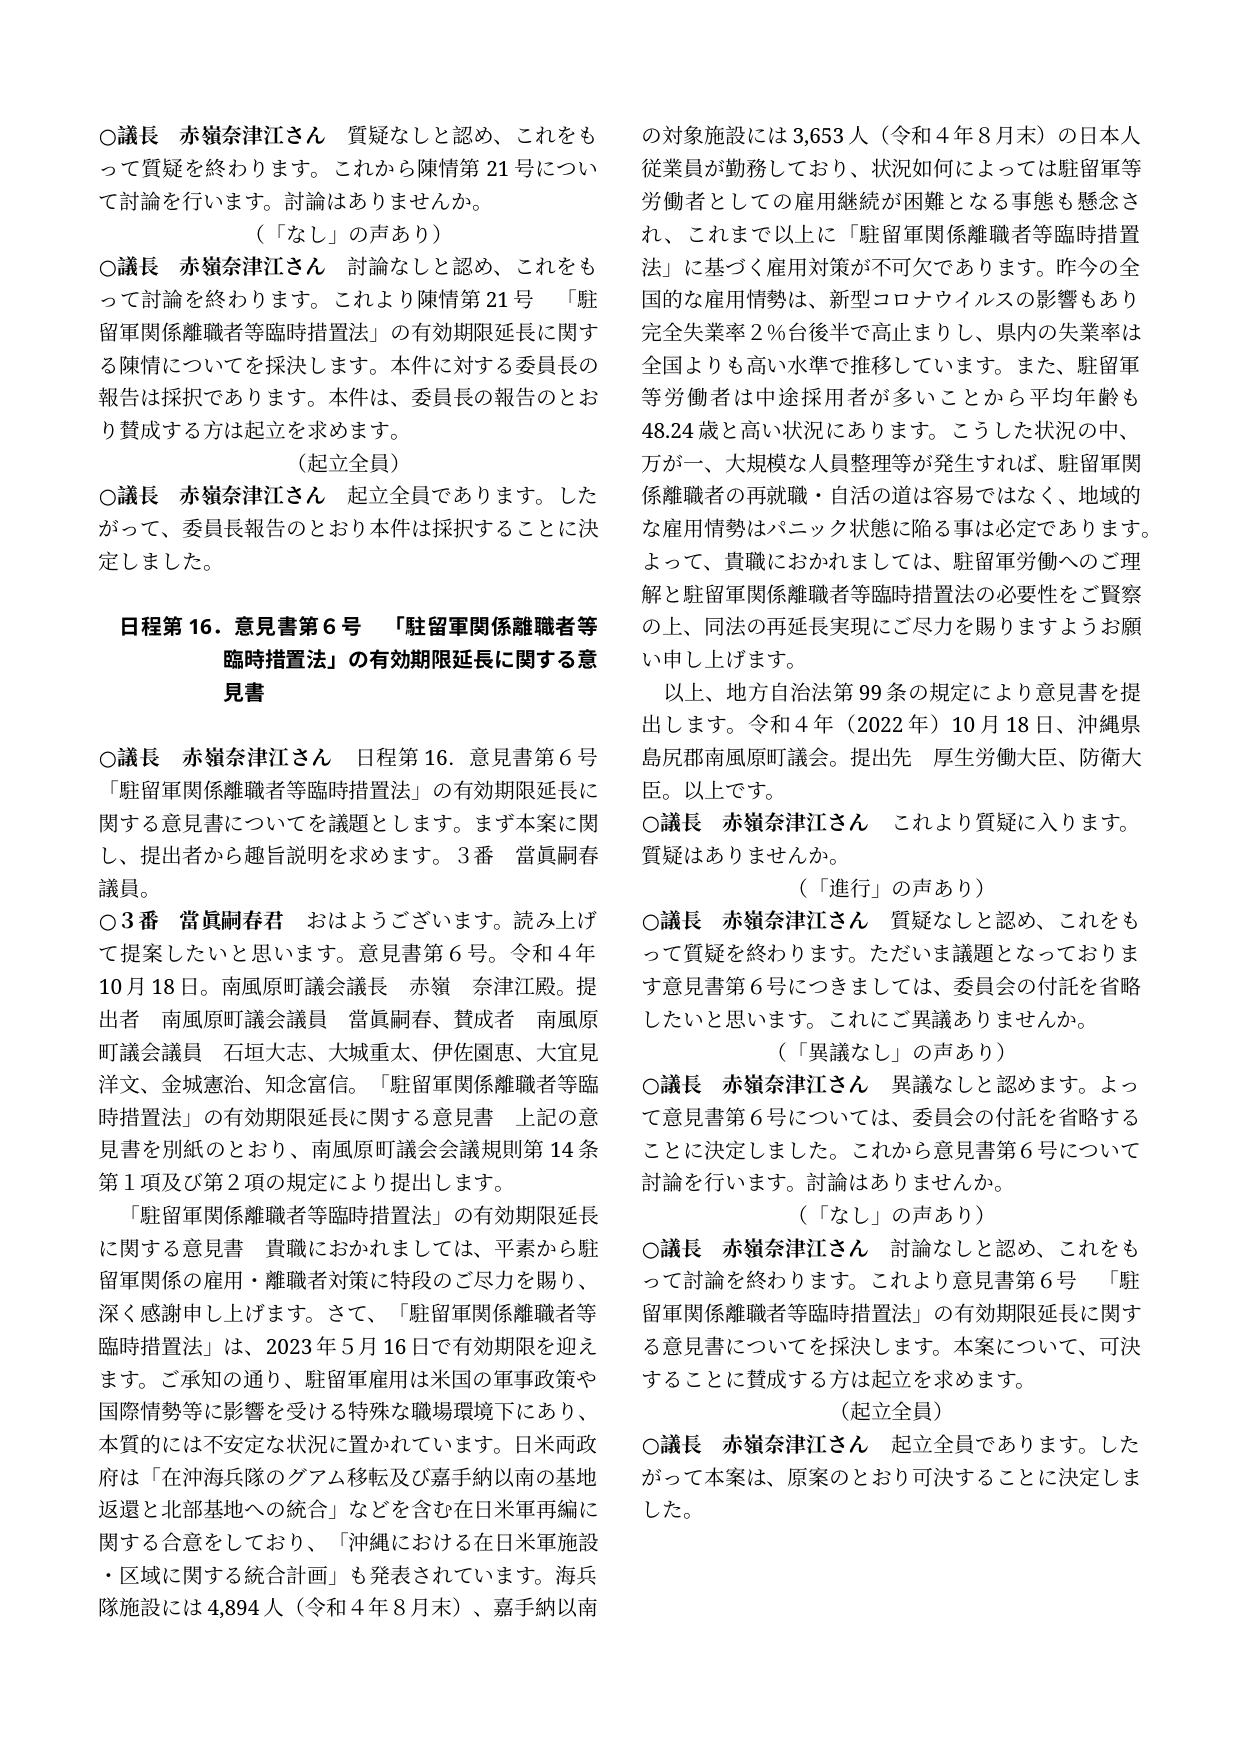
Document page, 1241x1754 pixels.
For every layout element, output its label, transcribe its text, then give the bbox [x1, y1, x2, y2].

text （「なし」の声あり） [642, 1198, 1142, 1231]
text ○議長 赤嶺奈津江さん 日程第16．意見書第６号 「駐留軍関係離職者等臨時措置法」の有効期限延長に関する意見書についてを議題とします。まず本案に関し、提出者から趣旨説明を求めます。３番 當眞嗣春議員。 [99, 740, 599, 904]
text ○議長 赤嶺奈津江さん 異議なしと認めます。よって意見書第６号については、委員会の付託を省略することに決定しました。これから意見書第６号について討論を行います。討論はありませんか。 [642, 1067, 1142, 1198]
text （起立全員） [99, 446, 599, 478]
text 「駐留軍関係離職者等臨時措置法」の有効期限延長に関する意見書 貴職におかれましては、平素から駐留軍関係の雇用・離職者対策に特段のご尽力を賜り、深く感謝申し上げます。さて、「駐留軍関係離職者等臨時措置法」は、2023年５月16日で有効期限を迎えます。ご承知の通り、駐留軍雇用は米国の軍事政策や国際情勢等に影響を受ける特殊な職場環境下にあり、本質的には不安定な状況に置かれています。日米両政府は「在沖海兵隊のグアム移転及び嘉手納以南の基地返還と北部基地への統合」などを含む在日米軍再編に関する合意をしており、「沖縄における在日米軍施設・区域に関する統合計画」も発表されています。海兵隊施設には4,894人（令和４年８月末）、嘉手納以南の対象施設には3,653人（令和４年８月末）の日本人従業員が勤務しており、状況如何によっては駐留軍等労働者としての雇用継続が困難となる事態も懸念され、これまで以上に「駐留軍関係離職者等臨時措置法」に基づく雇用対策が不可欠であります。昨今の全国的な雇用情勢は、新型コロナウイルスの影響もあり完全失業率２％台後半で高止まりし、県内の失業率は全国よりも高い水準で推移しています。また、駐留軍等労働者は中途採用者が多いことから平均年齢も48.24歳と高い状況にあります。こうした状況の中、万が一、大規模な人員整理等が発生すれば、駐留軍関係離職者の再就職・自活の道は容易ではなく、地域的な雇用情勢はパニック状態に陥る事は必定であります。よって、貴職におかれましては、駐留軍労働へのご理解と駐留軍関係離職者等臨時措置法の必要性をご賢察の上、同法の再延長実現にご尽力を賜りますようお願い申し上げます。 [99, 1198, 599, 1623]
text ○議長 赤嶺奈津江さん 起立全員であります。したがって本案は、原案のとおり可決することに決定しました。 [642, 1427, 1142, 1525]
text ○３番 當眞嗣春君 おはようございます。読み上げて提案したいと思います。意見書第６号。令和４年10月18日。南風原町議会議長 赤嶺 奈津江殿。提出者 南風原町議会議員 當眞嗣春、賛成者 南風原町議会議員 石垣大志、大城重太、伊佐園恵、大宜見洋文、金城憲治、知念富信。「駐留軍関係離職者等臨時措置法」の有効期限延長に関する意見書 上記の意見書を別紙のとおり、南風原町議会会議規則第14条第１項及び第２項の規定により提出します。 [99, 904, 599, 1198]
text ○議長 赤嶺奈津江さん 討論なしと認め、これをもって討論を終わります。これより陳情第21号 「駐留軍関係離職者等臨時措置法」の有効期限延長に関する陳情についてを採決します。本件に対する委員長の報告は採択であります。本件は、委員長の報告のとおり賛成する方は起立を求めます。 [99, 249, 599, 446]
text 「駐留軍関係離職者等臨時措置法」の有効期限延長に関する意見書 貴職におかれましては、平素から駐留軍関係の雇用・離職者対策に特段のご尽力を賜り、深く感謝申し上げます。さて、「駐留軍関係離職者等臨時措置法」は、2023年５月16日で有効期限を迎えます。ご承知の通り、駐留軍雇用は米国の軍事政策や国際情勢等に影響を受ける特殊な職場環境下にあり、本質的には不安定な状況に置かれています。日米両政府は「在沖海兵隊のグアム移転及び嘉手納以南の基地返還と北部基地への統合」などを含む在日米軍再編に関する合意をしており、「沖縄における在日米軍施設・区域に関する統合計画」も発表されています。海兵隊施設には4,894人（令和４年８月末）、嘉手納以南の対象施設には3,653人（令和４年８月末）の日本人従業員が勤務しており、状況如何によっては駐留軍等労働者としての雇用継続が困難となる事態も懸念され、これまで以上に「駐留軍関係離職者等臨時措置法」に基づく雇用対策が不可欠であります。昨今の全国的な雇用情勢は、新型コロナウイルスの影響もあり完全失業率２％台後半で高止まりし、県内の失業率は全国よりも高い水準で推移しています。また、駐留軍等労働者は中途採用者が多いことから平均年齢も48.24歳と高い状況にあります。こうした状況の中、万が一、大規模な人員整理等が発生すれば、駐留軍関係離職者の再就職・自活の道は容易ではなく、地域的な雇用情勢はパニック状態に陥る事は必定であります。よって、貴職におかれましては、駐留軍労働へのご理解と駐留軍関係離職者等臨時措置法の必要性をご賢察の上、同法の再延長実現にご尽力を賜りますようお願い申し上げます。 [642, 119, 1142, 675]
text 日程第16．意見書第６号 「駐留軍関係離職者等臨時措置法」の有効期限延長に関する意見書 [119, 609, 599, 707]
text ○議長 赤嶺奈津江さん 質疑なしと認め、これをもって質疑を終わります。ただいま議題となっております意見書第６号につきましては、委員会の付託を省略したいと思います。これにご異議ありませんか。 [642, 904, 1142, 1034]
text （「進行」の声あり） [642, 871, 1142, 904]
text ○議長 赤嶺奈津江さん これより質疑に入ります。質疑はありませんか。 [642, 806, 1142, 871]
text （「異議なし」の声あり） [642, 1034, 1142, 1067]
text ○議長 赤嶺奈津江さん 起立全員であります。したがって、委員長報告のとおり本件は採択することに決定しました。 [99, 478, 599, 577]
text 以上、地方自治法第99条の規定により意見書を提出します。令和４年（2022年）10月18日、沖縄県島尻郡南風原町議会。提出先 厚生労働大臣、防衛大臣。以上です。 [642, 675, 1142, 806]
text （「なし」の声あり） [99, 217, 599, 249]
text ○議長 赤嶺奈津江さん 討論なしと認め、これをもって討論を終わります。これより意見書第６号 「駐留軍関係離職者等臨時措置法」の有効期限延長に関する意見書についてを採決します。本案について、可決することに賛成する方は起立を求めます。 [642, 1231, 1142, 1394]
text （起立全員） [642, 1394, 1142, 1427]
text ○議長 赤嶺奈津江さん 質疑なしと認め、これをもって質疑を終わります。これから陳情第21号について討論を行います。討論はありませんか。 [99, 119, 599, 217]
